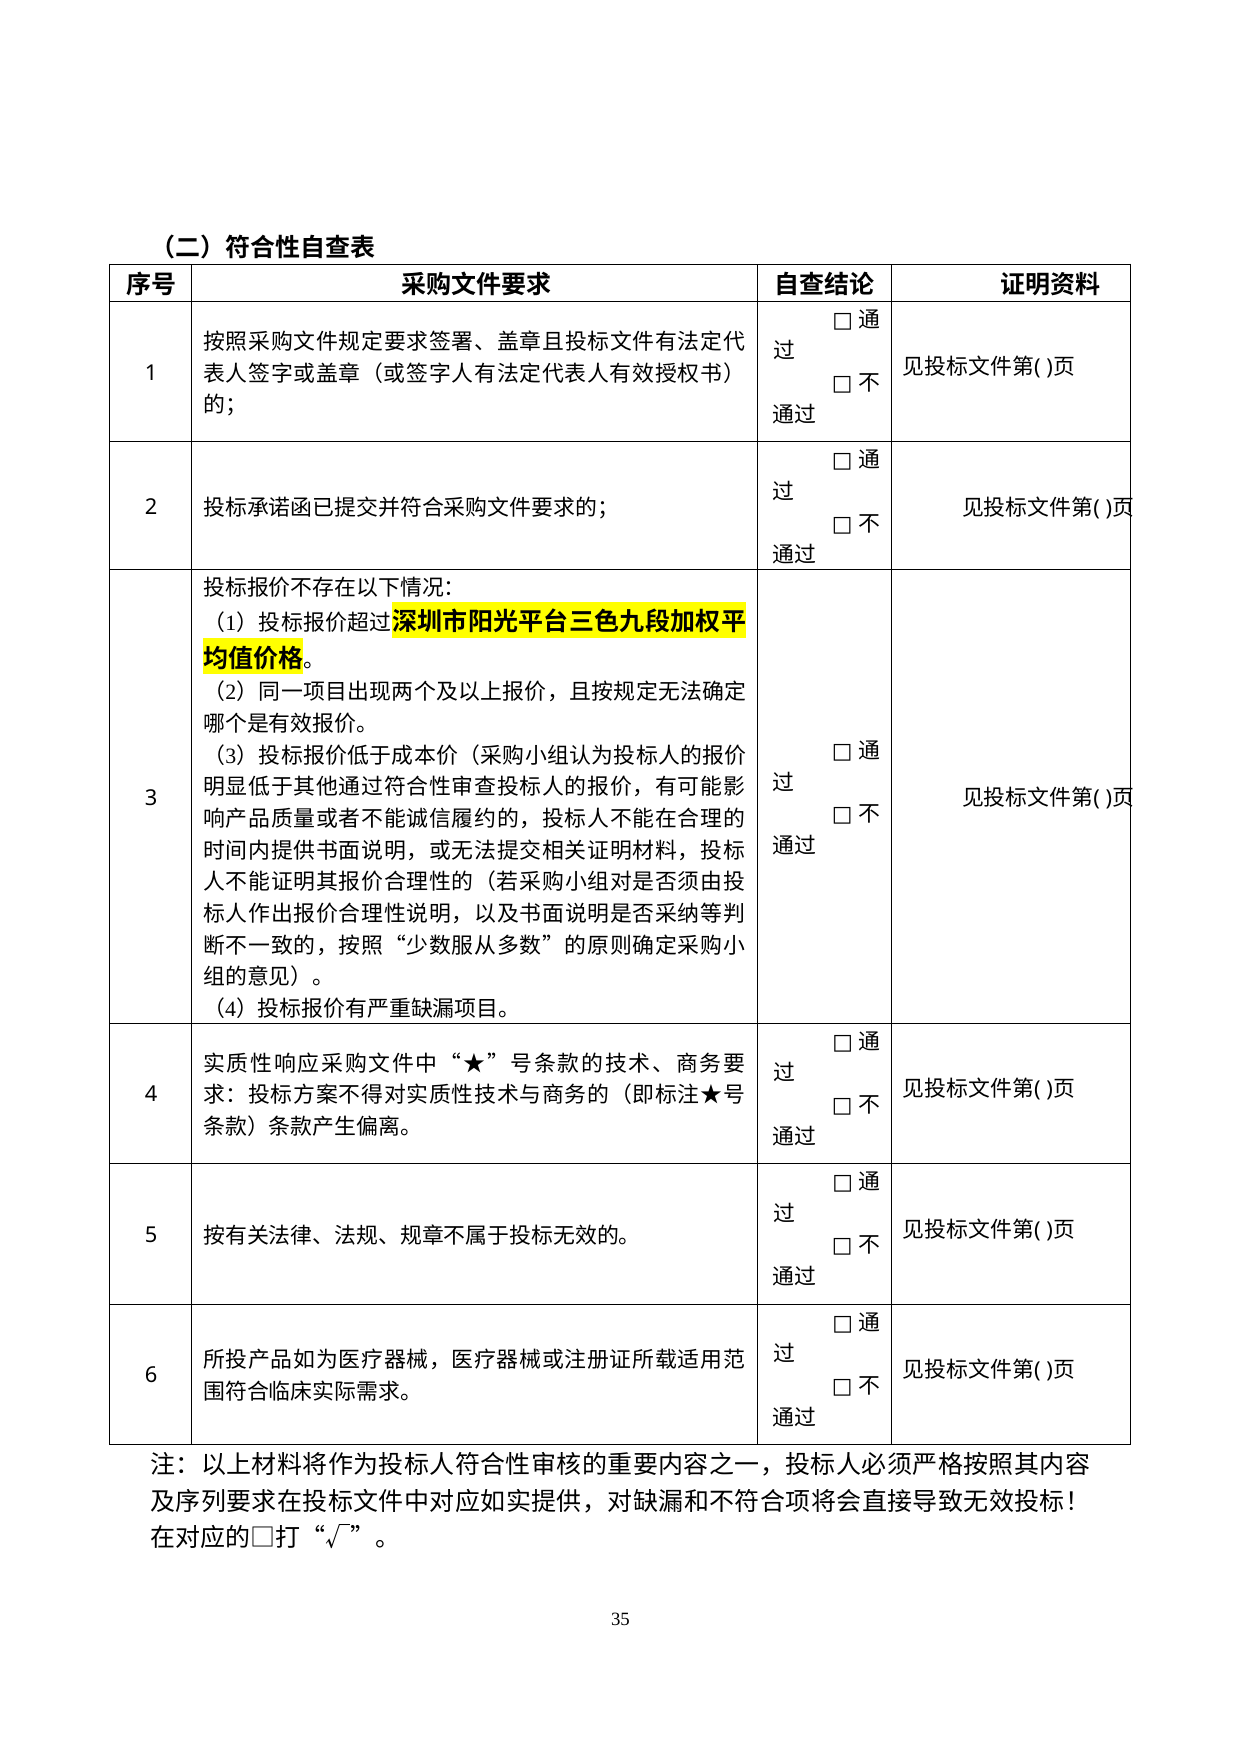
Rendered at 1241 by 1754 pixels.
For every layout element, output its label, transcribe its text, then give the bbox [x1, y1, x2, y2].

table_cell □通过 □不通过 [758, 1164, 891, 1303]
table_cell □通过 □不通过 [758, 1305, 891, 1444]
table_cell □通过 □不通过 [758, 442, 891, 569]
table_header 采购文件要求 [192, 265, 757, 301]
table_cell 按照采购文件规定要求签署、盖章且投标文件有法定代表人签字或盖章（或签字人有法定代表人有效授权书）的； [192, 302, 757, 441]
table_cell 投标报价不存在以下情况： （1）投标报价超过深圳市阳光平台三色九段加权平均值价格。 （2）同一项目出现两个及以上报价，且按规定无法确定哪个是有效报价。 （3）投标报价低于成本价（采购小组认为投标人的报价明显低于其他通过符合性审查投标人的报价，有可能影响产品质量或者不能诚信履约的，投标人不能在合理的时间内提供书面说明，或无法提交相关证明材料，投标人不能证明其报价合理性的（若采购小组对是否须由投标人作出报价合理性说明，以及书面说明是否采纳等判断不一致的，按照“少数服从多数”的原则确定采购小组的意见）。 （4）投标报价有严重缺漏项目。 [192, 570, 757, 1023]
table_cell 实质性响应采购文件中“★”号条款的技术、商务要求：投标方案不得对实质性技术与商务的（即标注★号条款）条款产生偏离。 [192, 1024, 757, 1163]
table_cell 按有关法律、法规、规章不属于投标无效的。 [192, 1164, 757, 1303]
table_cell 所投产品如为医疗器械，医疗器械或注册证所载适用范围符合临床实际需求。 [192, 1305, 757, 1444]
table_cell 4 [110, 1024, 191, 1163]
table_header 自查结论 [758, 265, 891, 301]
table_cell 见投标文件第( )页 [892, 1164, 1130, 1303]
table_cell 见投标文件第( )页 [892, 570, 1130, 1023]
table_header 序号 [110, 265, 191, 301]
table_cell 2 [110, 442, 191, 569]
table_cell 见投标文件第( )页 [892, 1305, 1130, 1444]
table_cell 见投标文件第( )页 [892, 302, 1130, 441]
table_cell 见投标文件第( )页 [892, 442, 1130, 569]
table_cell 投标承诺函已提交并符合采购文件要求的； [192, 442, 757, 569]
table_cell 6 [110, 1305, 191, 1444]
table_cell 5 [110, 1164, 191, 1303]
table_cell □通过 □不通过 [758, 1024, 891, 1163]
table_cell □通过 □不通过 [758, 302, 891, 441]
table_cell 1 [110, 302, 191, 441]
text （二）符合性自查表 [150, 227, 1090, 263]
table_cell 3 [110, 570, 191, 1023]
table_cell 见投标文件第( )页 [892, 1024, 1130, 1163]
table_header 证明资料 [892, 265, 1130, 301]
text 注：以上材料将作为投标人符合性审核的重要内容之一，投标人必须严格按照其内容及序列要求在投标文件中对应如实提供，对缺漏和不符合项将会直接导致无效投标！在对应的□打“√”。 [150, 1445, 1090, 1554]
table_cell □通过 □不通过 [758, 570, 891, 1023]
